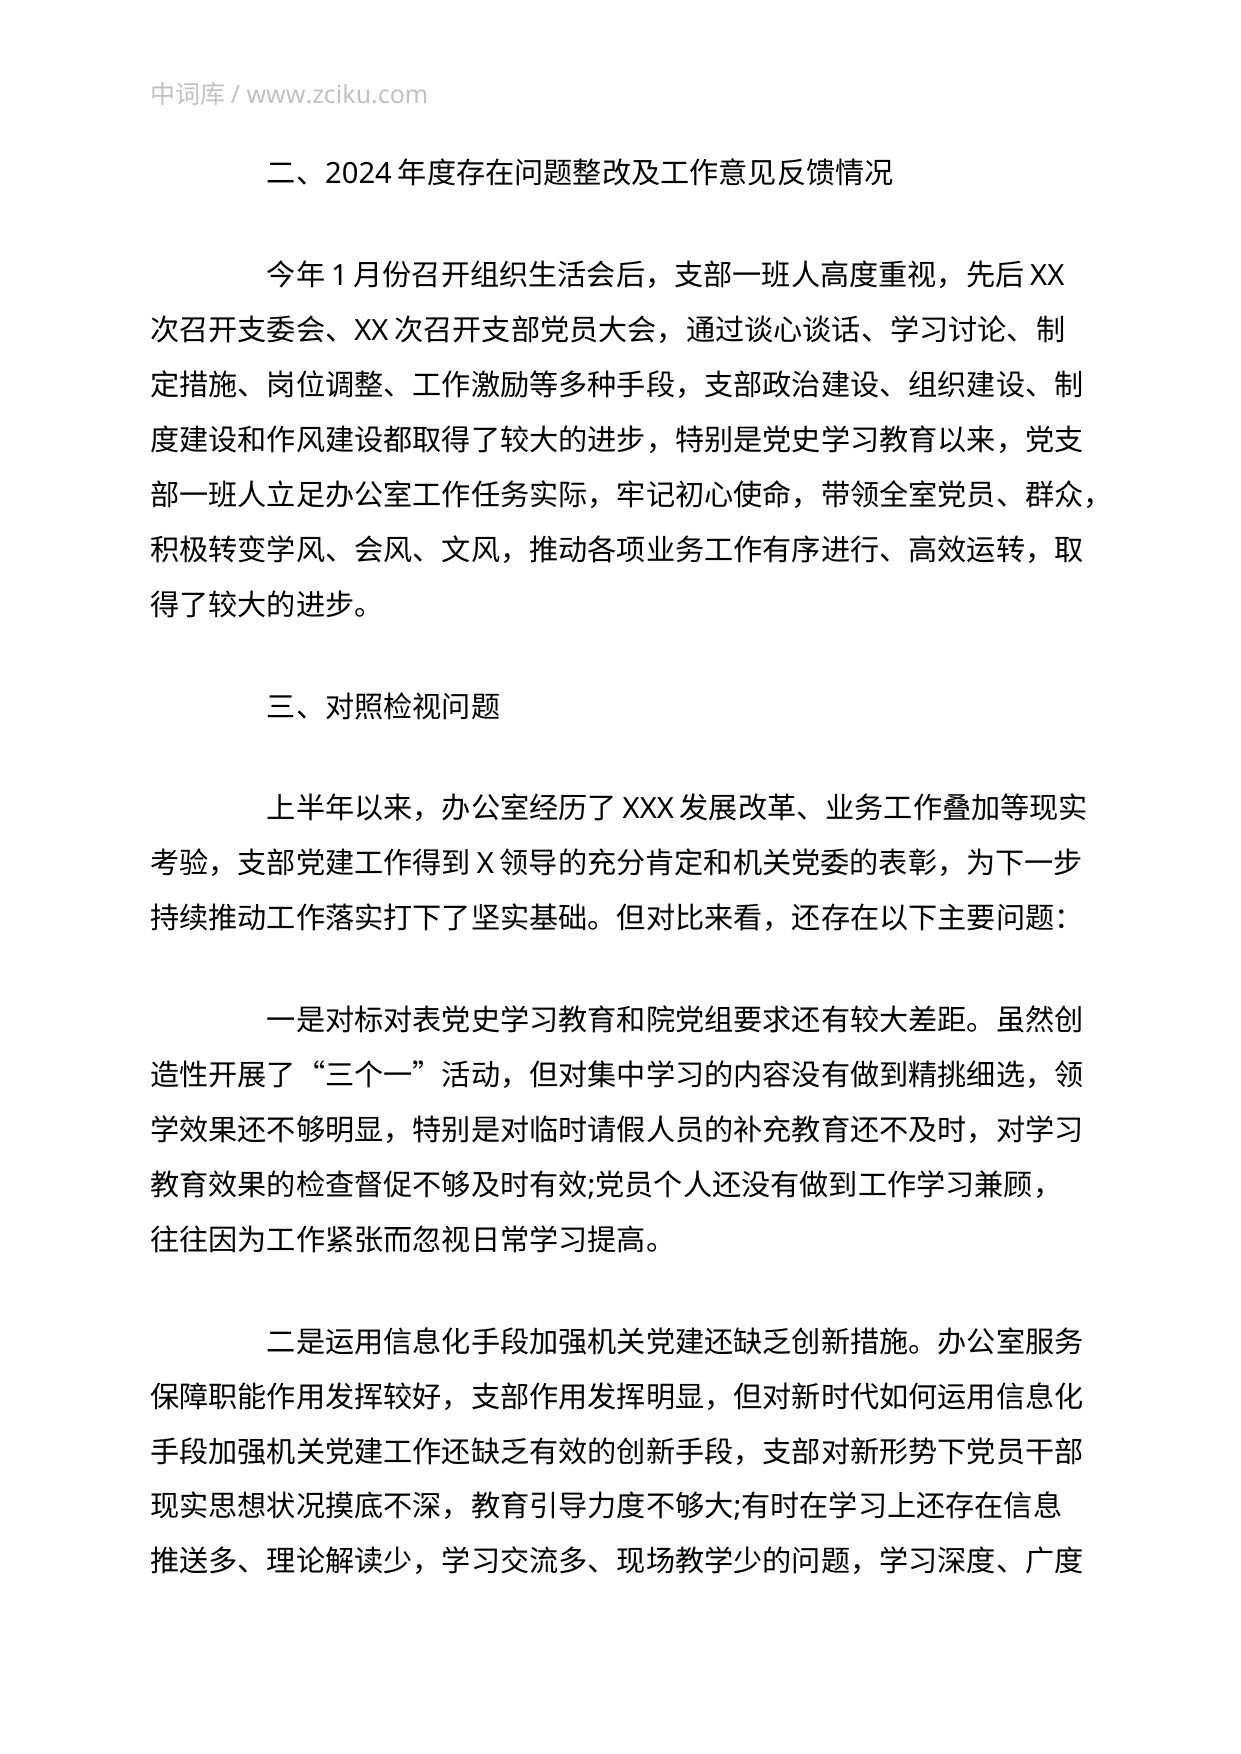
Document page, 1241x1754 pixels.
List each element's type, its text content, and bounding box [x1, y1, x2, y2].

text 三、对照检视问题 [150, 683, 1090, 726]
text 一是对标对表党史学习教育和院党组要求还有较大差距。虽然创造性开展了“三个一”活动，但对集中学习的内容没有做到精挑细选，领学效果还不够明显，特别是对临时请假人员的补充教育还不及时，对学习教育效果的检查督促不够及时有效;党员个人还没有做到工作学习兼顾，往往因为工作紧张而忽视日常学习提高。 [150, 997, 1090, 1259]
text 上半年以来，办公室经历了XXX发展改革、业务工作叠加等现实考验，支部党建工作得到X领导的充分肯定和机关党委的表彰，为下一步持续推动工作落实打下了坚实基础。但对比来看，还存在以下主要问题： [150, 785, 1090, 937]
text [150, 1318, 1090, 1580]
text 今年1月份召开组织生活会后，支部一班人高度重视，先后XX次召开支委会、XX次召开支部党员大会，通过谈心谈话、学习讨论、制定措施、岗位调整、工作激励等多种手段，支部政治建设、组织建设、制度建设和作风建设都取得了较大的进步，特别是党史学习教育以来，党支部一班人立足办公室工作任务实际，牢记初心使命，带领全室党员、群众，积极转变学风、会风、文风，推动各项业务工作有序进行、高效运转，取得了较大的进步。 [150, 252, 1090, 624]
text 二、2024年度存在问题整改及工作意见反馈情况 [150, 150, 1090, 192]
